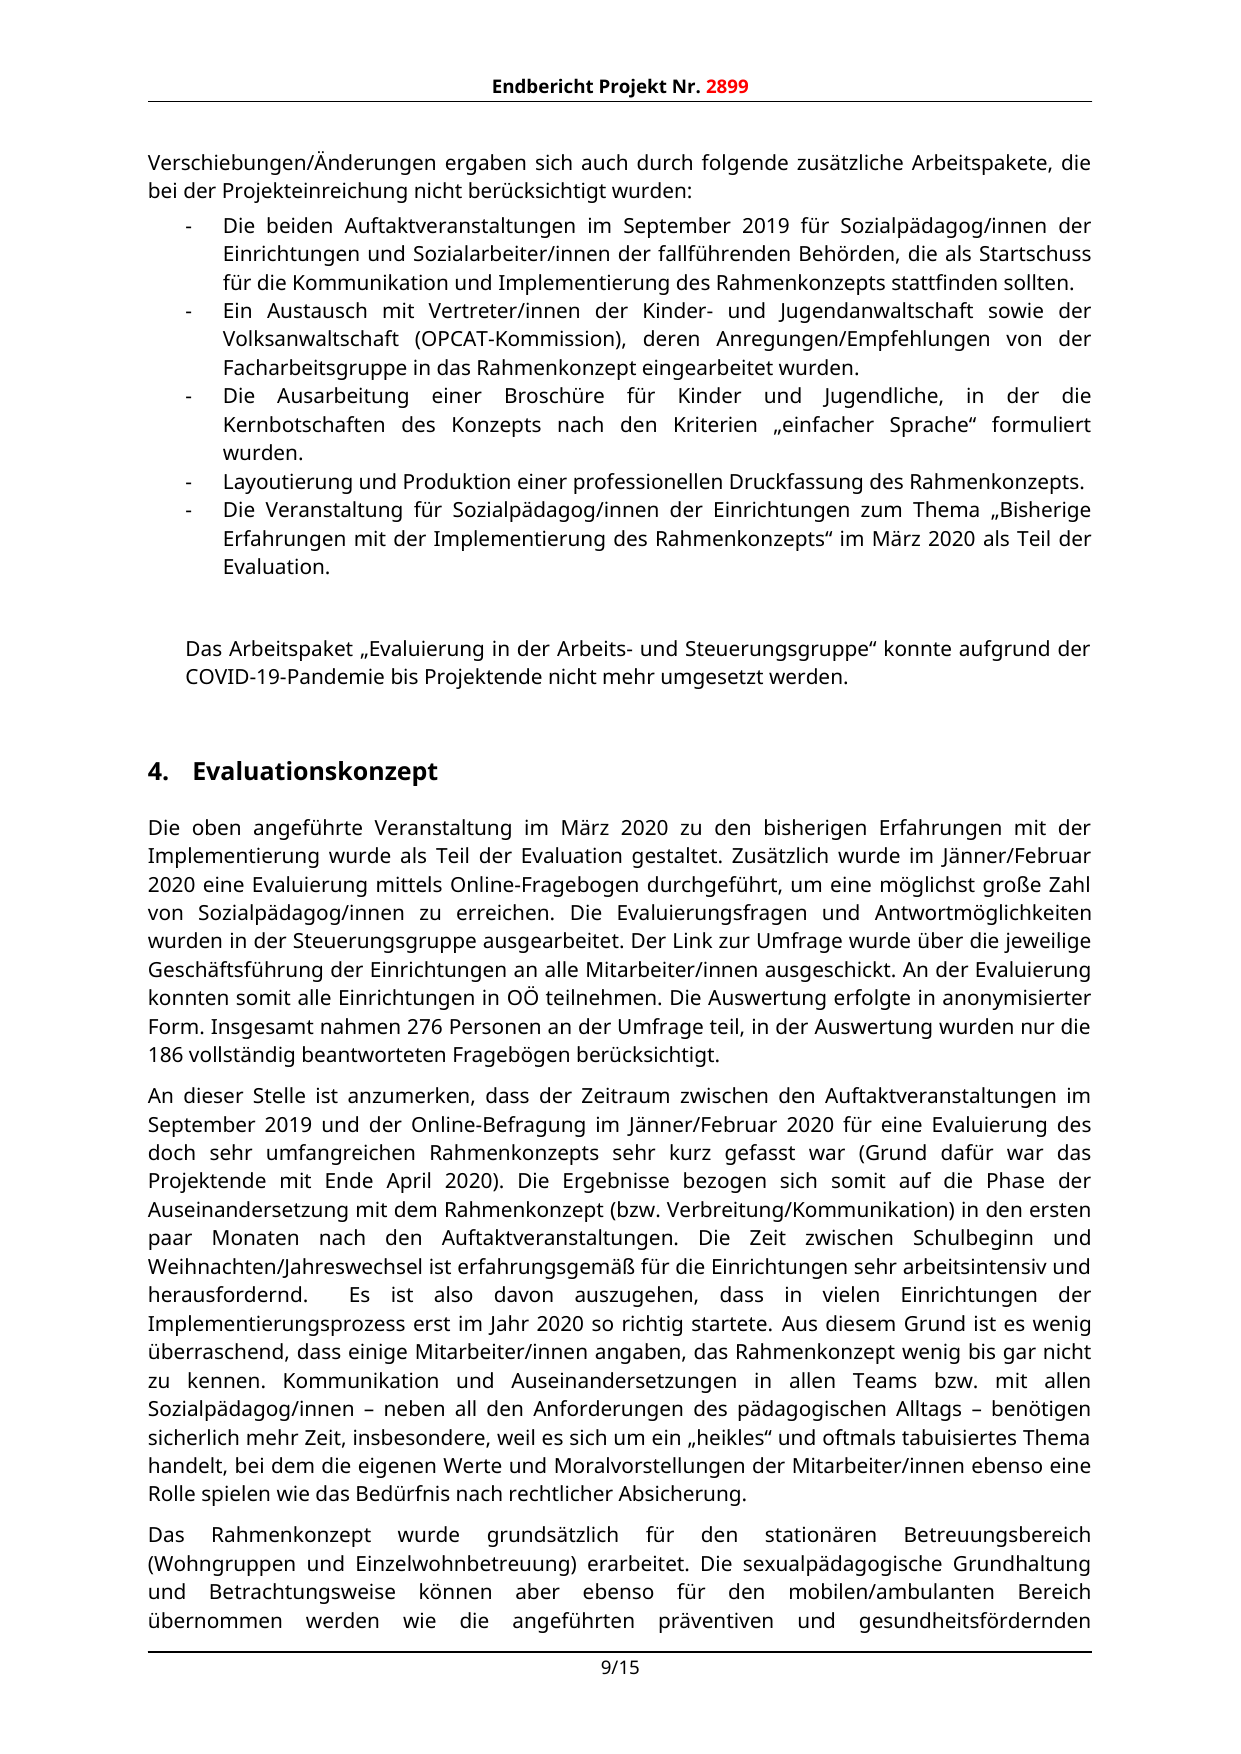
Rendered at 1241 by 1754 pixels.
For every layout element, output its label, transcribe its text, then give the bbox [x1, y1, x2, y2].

text Die oben angeführte Veranstaltung im März 2020 zu den bisherigen Erfahrungen mit der Implementierung wurde als Teil der Evaluation gestaltet. Zusätzlich wurde im Jänner/Februar 2020 eine Evaluierung mittels Online-Fragebogen durchgeführt, um eine möglichst große Zahl von Sozialpädagog/innen zu erreichen. Die Evaluierungsfragen und Antwortmöglichkeiten wurden in der Steuerungsgruppe ausgearbeitet. Der Link zur Umfrage wurde über die jeweilige Geschäftsführung der Einrichtungen an alle Mitarbeiter/innen ausgeschickt. An der Evaluierung konnten somit alle Einrichtungen in OÖ teilnehmen. Die Auswertung erfolgte in anonymisierter Form. Insgesamt nahmen 276 Personen an der Umfrage teil, in der Auswertung wurden nur die 186 vollständig beantworteten Fragebögen berücksichtigt. [148, 813, 1092, 1069]
list Die Veranstaltung für Sozialpädagog/innen der Einrichtungen zum Thema „Bisherige Erfahrungen mit der Implementierung des Rahmenkonzepts“ im März 2020 als Teil der Evaluation. [185, 495, 1092, 581]
list Layoutierung und Produktion einer professionellen Druckfassung des Rahmenkonzepts. [185, 467, 1092, 495]
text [148, 1520, 1092, 1634]
list Die beiden Auftaktveranstaltungen im September 2019 für Sozialpädagog/innen der Einrichtungen und Sozialarbeiter/innen der fallführenden Behörden, die als Startschuss für die Kommunikation und Implementierung des Rahmenkonzepts stattfinden sollten. [185, 211, 1092, 296]
text Das Arbeitspaket „Evaluierung in der Arbeits- und Steuerungsgruppe“ konnte aufgrund der COVID-19-Pandemie bis Projektende nicht mehr umgesetzt werden. [185, 634, 1092, 691]
text Verschiebungen/Änderungen ergaben sich auch durch folgende zusätzliche Arbeitspakete, die bei der Projekteinreichung nicht berücksichtigt wurden: [148, 148, 1092, 204]
subtitle Evaluationskonzept [148, 754, 1092, 788]
text An dieser Stelle ist anzumerken, dass der Zeitraum zwischen den Auftaktveranstaltungen im September 2019 und der Online-Befragung im Jänner/Februar 2020 für eine Evaluierung des doch sehr umfangreichen Rahmenkonzepts sehr kurz gefasst war (Grund dafür war das Projektende mit Ende April 2020). Die Ergebnisse bezogen sich somit auf die Phase der Auseinandersetzung mit dem Rahmenkonzept (bzw. Verbreitung/Kommunikation) in den ersten paar Monaten nach den Auftaktveranstaltungen. Die Zeit zwischen Schulbeginn und Weihnachten/Jahreswechsel ist erfahrungsgemäß für die Einrichtungen sehr arbeitsintensiv und herausfordernd. Es ist also davon auszugehen, dass in vielen Einrichtungen der Implementierungsprozess erst im Jahr 2020 so richtig startete. Aus diesem Grund ist es wenig überraschend, dass einige Mitarbeiter/innen angaben, das Rahmenkonzept wenig bis gar nicht zu kennen. Kommunikation und Auseinandersetzungen in allen Teams bzw. mit allen Sozialpädagog/innen – neben all den Anforderungen des pädagogischen Alltags – benötigen sicherlich mehr Zeit, insbesondere, weil es sich um ein „heikles“ und oftmals tabuisiertes Thema handelt, bei dem die eigenen Werte und Moralvorstellungen der Mitarbeiter/innen ebenso eine Rolle spielen wie das Bedürfnis nach rechtlicher Absicherung. [148, 1081, 1092, 1508]
list Die Ausarbeitung einer Broschüre für Kinder und Jugendliche, in der die Kernbotschaften des Konzepts nach den Kriterien „einfacher Sprache“ formuliert wurden. [185, 381, 1092, 467]
list Ein Austausch mit Vertreter/innen der Kinder- und Jugendanwaltschaft sowie der Volksanwaltschaft (OPCAT-Kommission), deren Anregungen/Empfehlungen von der Facharbeitsgruppe in das Rahmenkonzept eingearbeitet wurden. [185, 296, 1092, 381]
